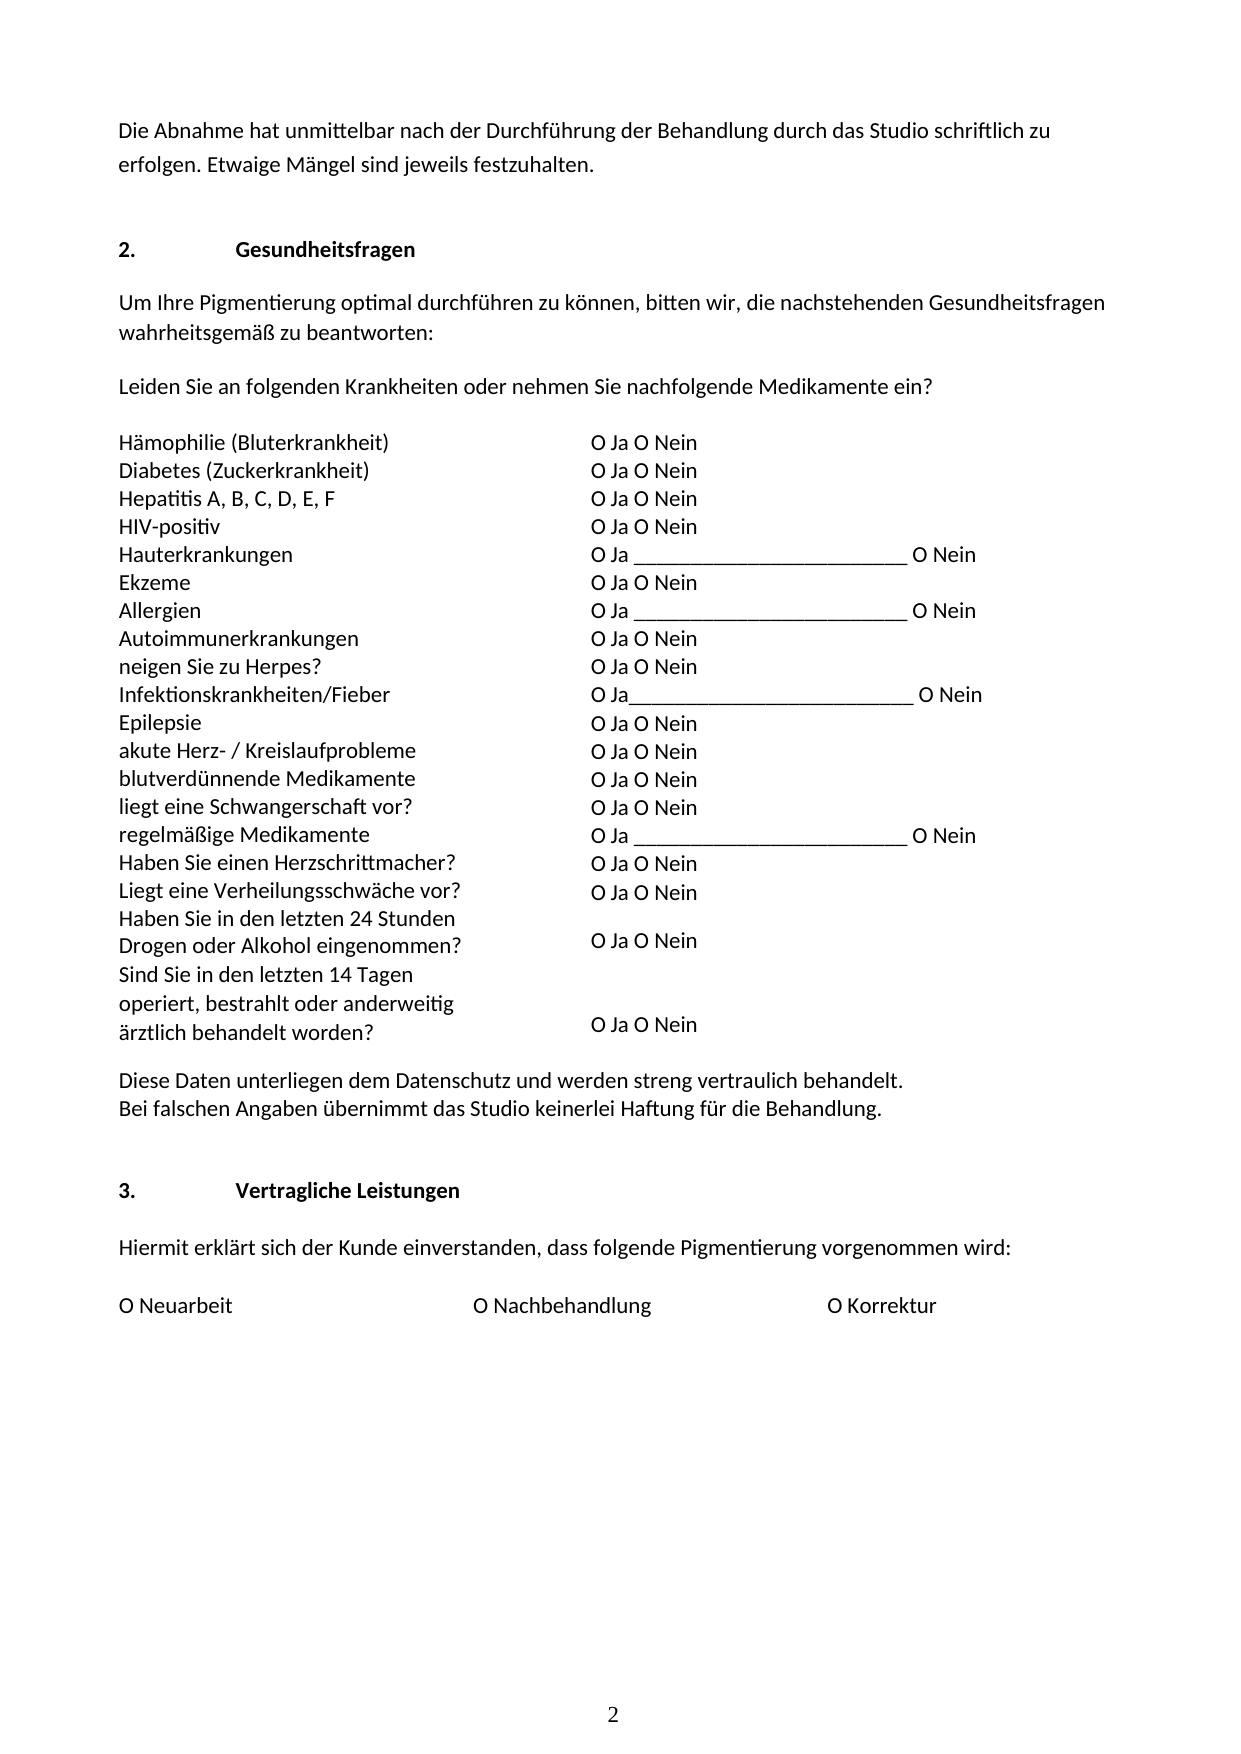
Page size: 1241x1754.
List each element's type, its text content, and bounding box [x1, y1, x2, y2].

list Ja О Nein [591, 456, 1108, 484]
list Ja О Nein [591, 568, 1108, 596]
text Diabetes (Zuckerkrankheit) [119, 456, 529, 484]
text Hämophilie (Bluterkrankheit) [119, 428, 529, 456]
text Die Abnahme hat unmittelbar nach der Durchführung der Behandlung durch das Studio schriftlich zu erfolgen. Etwaige Mängel sind jeweils festzuhalten. [118, 116, 1054, 178]
list Gesundheitsfragen [118, 235, 1108, 263]
list Ja О Nein [591, 709, 1108, 737]
text Haben Sie in den letzten 24 Stunden Drogen oder Alkohol eingenommen? [119, 904, 529, 959]
text Allergien [119, 596, 529, 624]
text Hauterkrankungen [119, 540, 529, 568]
text Hepatitis A, B, C, D, E, F [119, 484, 529, 512]
text Hiermit erklärt sich der Kunde einverstanden, dass folgende Pigmentierung vorgenommen wird: [119, 1233, 1108, 1261]
text Haben Sie einen Herzschrittmacher? [119, 848, 529, 876]
list Ja ________________________ О Nein [591, 596, 1108, 624]
list Ja О Nein [591, 737, 1108, 766]
list Ja О Nein [591, 624, 1108, 652]
list Ja О Nein [591, 766, 1108, 793]
list Ja О Nein [591, 878, 1108, 906]
list Ja_________________________ О Nein [591, 680, 1108, 708]
text neigen Sie zu Herpes? [119, 652, 529, 680]
list Ja О Nein [591, 926, 1108, 954]
list Ja О Nein [591, 484, 1108, 512]
list Ja О Nein [591, 1010, 1108, 1038]
text Infektionskrankheiten/Fieber [119, 680, 529, 708]
text Leiden Sie an folgenden Krankheiten oder nehmen Sie nachfolgende Medikamente ein? [119, 372, 1108, 400]
text Autoimmunerkrankungen [119, 624, 529, 652]
text liegt eine Schwangerschaft vor? [119, 792, 529, 820]
table_header О Neuarbeit [119, 1289, 371, 1319]
text blutverdünnende Medikamente [119, 764, 529, 792]
list Ja ________________________ О Nein [591, 540, 1108, 568]
text Bei falschen Angaben übernimmt das Studio keinerlei Haftung für die Behandlung. [119, 1094, 1108, 1122]
text Diese Daten unterliegen dem Datenschutz und werden streng vertraulich behandelt. [119, 1066, 1108, 1094]
list Ja О Nein [591, 652, 1108, 680]
text Epilepsie [119, 708, 529, 736]
text Um Ihre Pigmentierung optimal durchführen zu können, bitten wir, die nachstehenden Gesundheitsfragen wahrheitsgemäß zu beantworten: [119, 288, 1108, 346]
list Ja О Nein [591, 512, 1108, 540]
text Sind Sie in den letzten 14 Tagen operiert, bestrahlt oder anderweitig ärztlich behandelt worden? [119, 960, 500, 1046]
list Ja ________________________ О Nein [591, 822, 1108, 849]
list Ja О Nein [591, 428, 1108, 456]
text HIV-positiv [119, 512, 529, 540]
table_header О Nachbehandlung [371, 1289, 729, 1319]
list Ja О Nein [591, 849, 1108, 878]
text Ekzeme [119, 568, 529, 596]
list Vertragliche Leistungen [118, 1176, 1108, 1204]
list Ja О Nein [591, 793, 1108, 822]
table_header О Korrektur [729, 1289, 1096, 1319]
text regelmäßige Medikamente [119, 820, 529, 848]
text Liegt eine Verheilungsschwäche vor? [119, 876, 529, 904]
text akute Herz- / Kreislaufprobleme [119, 736, 529, 764]
